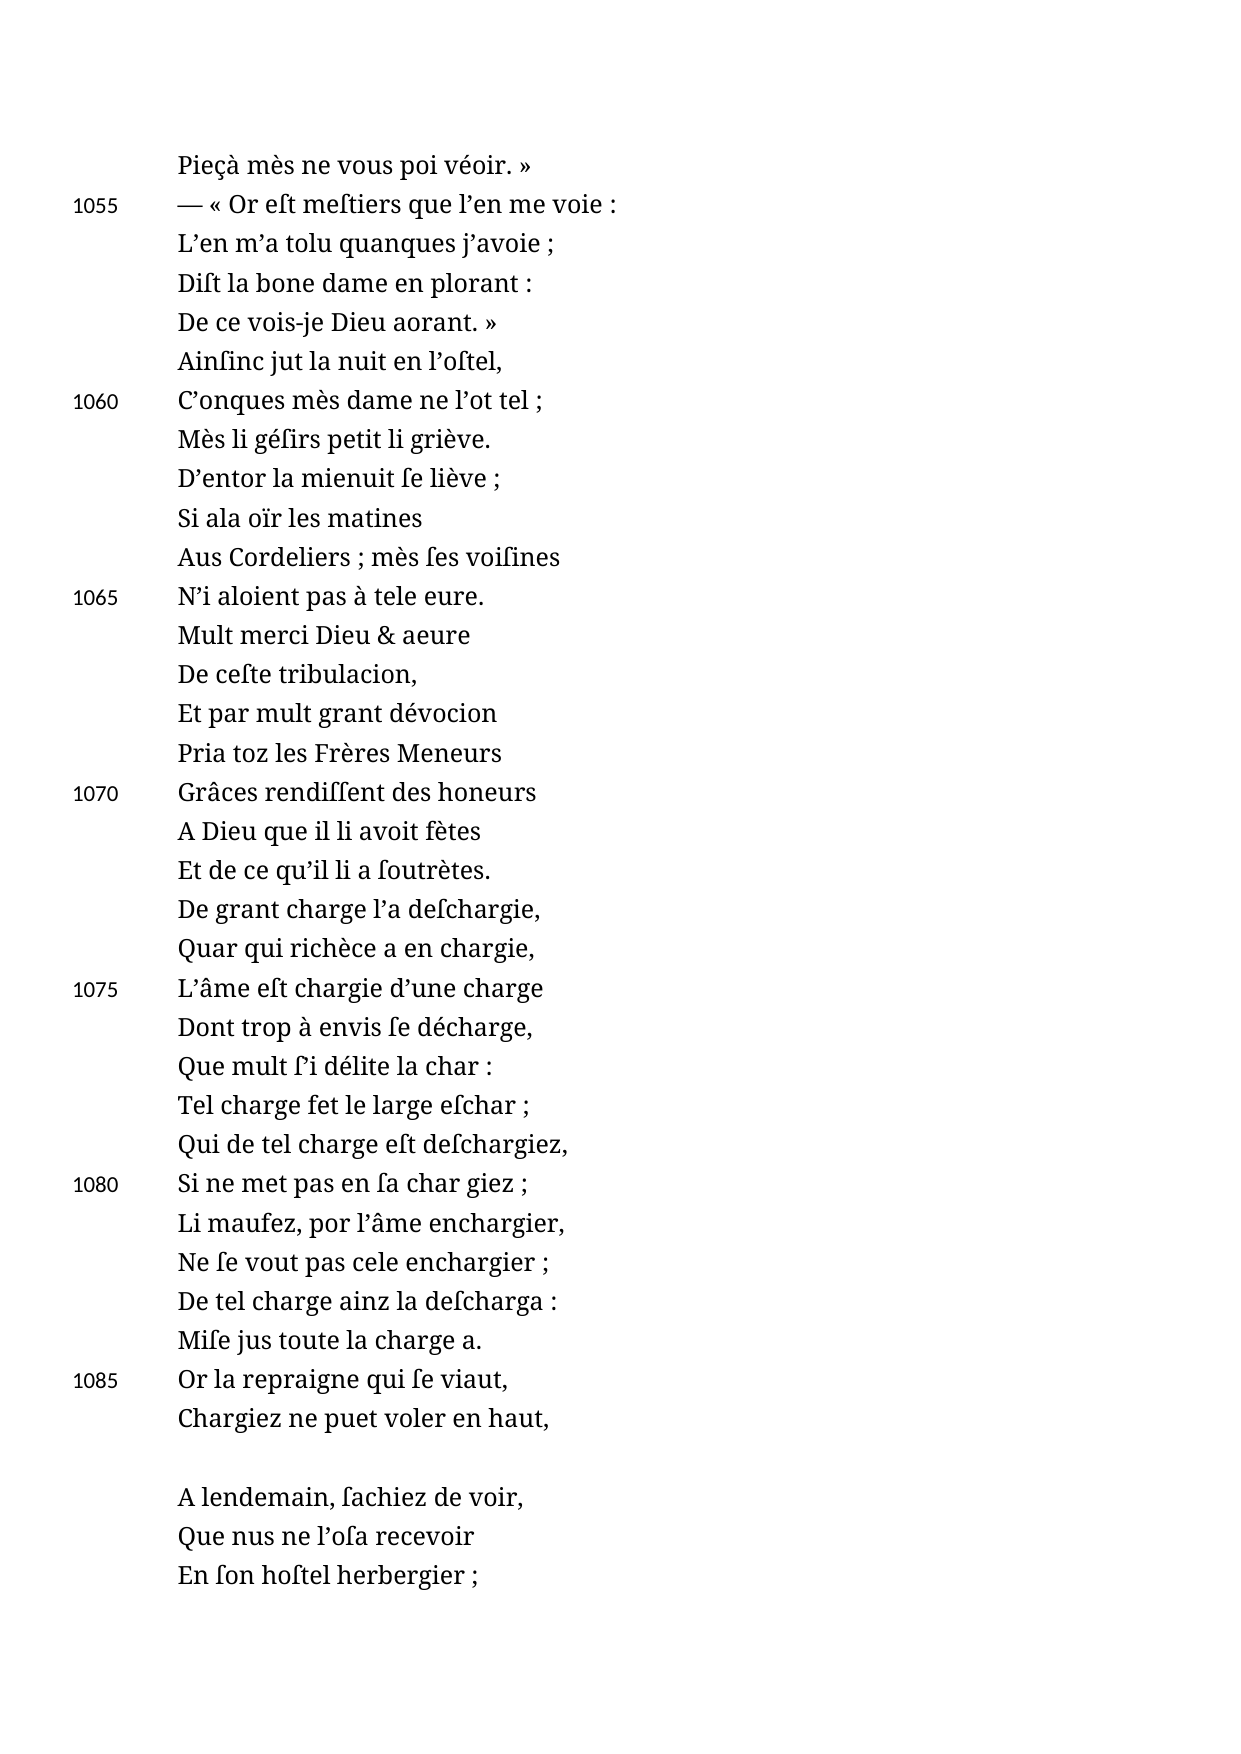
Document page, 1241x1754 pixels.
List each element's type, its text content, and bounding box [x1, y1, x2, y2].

text De grant charge l’a deſchargie, [148, 892, 1092, 926]
text D’entor la mienuit ſe liève ; [148, 461, 1092, 495]
text Et de ce qu’il li a ſoutrètes. [148, 853, 1092, 887]
text N’i aloient pas à tele eure. [148, 578, 1092, 613]
text Pieçà mès ne vous poi véoir. » [148, 148, 1092, 182]
text A lendemain, ſachiez de voir, [148, 1479, 1092, 1513]
text Dont trop à envis ſe décharge, [148, 1009, 1092, 1043]
text Si ne met pas en ſa char giez ; [148, 1166, 1092, 1200]
text Que nus ne l’oſa recevoir [148, 1518, 1092, 1553]
text Aus Cordeliers ; mès ſes voiſines [148, 539, 1092, 573]
text Li maufez, por l’âme enchargier, [148, 1205, 1092, 1239]
text L’âme eſt chargie d’une charge [148, 970, 1092, 1004]
text Mès li géſirs petit li griève. [148, 422, 1092, 456]
text Ne ſe vout pas cele enchargier ; [148, 1244, 1092, 1278]
text En ſon hoſtel herbergier ; [148, 1558, 1092, 1592]
text Diſt la bone dame en plorant : [148, 265, 1092, 299]
text L’en m’a tolu quanques j’avoie ; [148, 226, 1092, 260]
text C’onques mès dame ne l’ot tel ; [148, 383, 1092, 417]
text Tel charge fet le large eſchar ; [148, 1088, 1092, 1122]
text Or la repraigne qui ſe viaut, [148, 1362, 1092, 1396]
text De ce vois-je Dieu aorant. » [148, 304, 1092, 338]
text Que mult ſ’i délite la char : [148, 1048, 1092, 1083]
text Pria toz les Frères Meneurs [148, 735, 1092, 769]
text Quar qui richèce a en chargie, [148, 931, 1092, 965]
text Ainſinc jut la nuit en l’oſtel, [148, 343, 1092, 378]
text Grâces rendiſſent des honeurs [148, 774, 1092, 808]
text Chargiez ne puet voler en haut, [148, 1401, 1092, 1435]
text Et par mult grant dévocion [148, 696, 1092, 730]
text Miſe jus toute la charge a. [148, 1323, 1092, 1357]
text De ceſte tribulacion, [148, 657, 1092, 691]
text Si ala oïr les matines [148, 500, 1092, 534]
text — « Or eſt meſtiers que l’en me voie : [148, 187, 1092, 221]
text Mult merci Dieu & aeure [148, 618, 1092, 652]
text A Dieu que il li avoit fètes [148, 813, 1092, 848]
text De tel charge ainz la deſcharga : [148, 1283, 1092, 1318]
text Qui de tel charge eſt deſchargiez, [148, 1127, 1092, 1161]
